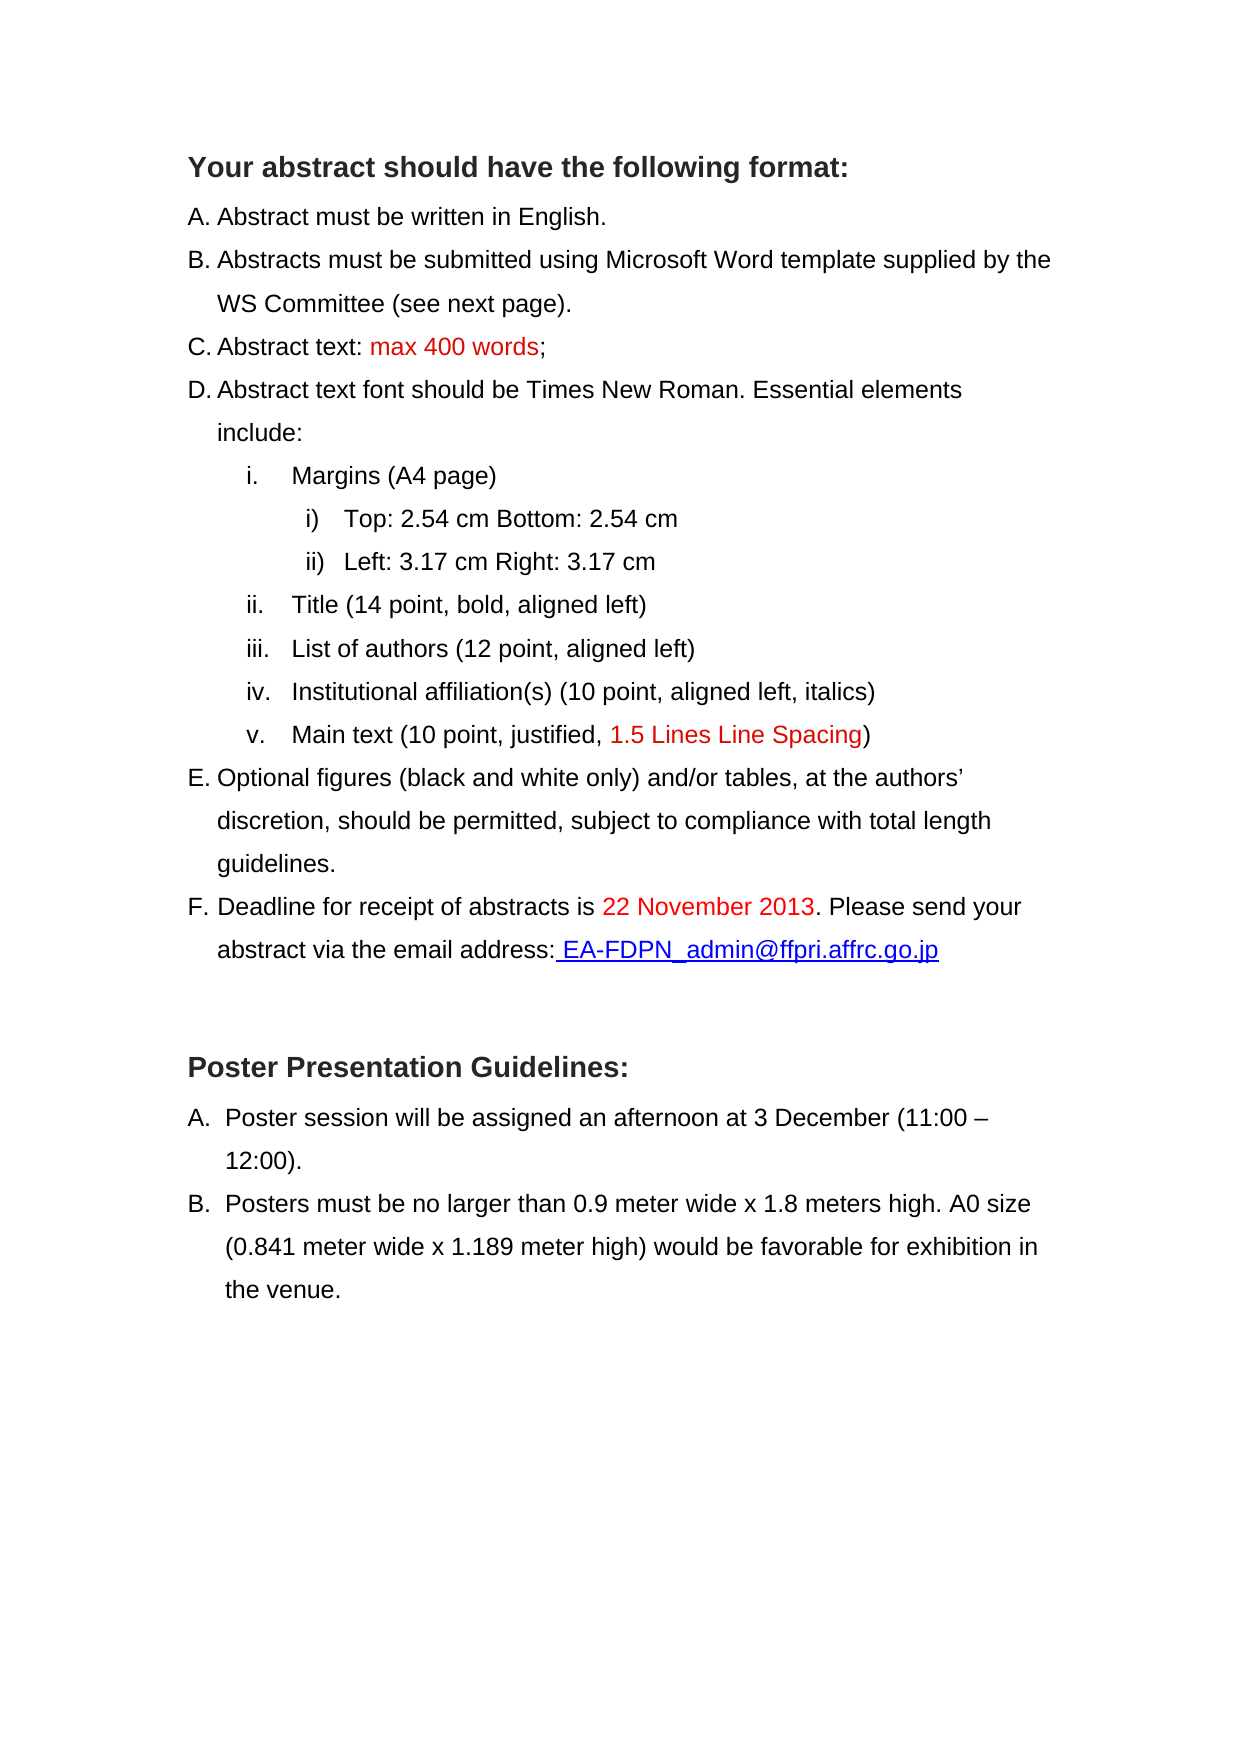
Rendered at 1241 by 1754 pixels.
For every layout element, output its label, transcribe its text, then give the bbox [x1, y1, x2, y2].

list Main text (10 point, justified, 1.5 Lines Line Spacing) [217, 720, 1053, 748]
list Abstract text font should be Times New Roman. Essential elements include: [187, 375, 1053, 447]
text Poster Presentation Guidelines: [187, 1050, 1053, 1084]
list Title (14 point, bold, aligned left) [217, 590, 1053, 619]
list Poster session will be assigned an afternoon at 3 December (11:00 – 12:00). [187, 1103, 1053, 1174]
list Institutional affiliation(s) (10 point, aligned left, italics) [217, 677, 1053, 705]
list Left: 3.17 cm Right: 3.17 cm [217, 547, 1053, 576]
list Abstract text: max 400 words; [187, 332, 1053, 360]
list List of authors (12 point, aligned left) [217, 633, 1053, 662]
list Margins (A4 page) [217, 461, 1053, 490]
list Top: 2.54 cm Bottom: 2.54 cm [217, 504, 1053, 533]
list Deadline for receipt of abstracts is 22 November 2013. Please send your abstract via the email address: EA-FDPN_admin@ffpri.affrc.go.jp [187, 892, 1053, 964]
text Your abstract should have the following format: [187, 150, 1053, 183]
list Abstract must be written in English. [187, 202, 1053, 231]
list Abstracts must be submitted using Microsoft Word template supplied by the WS Committee (see next page). [187, 245, 1053, 317]
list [187, 1189, 1053, 1304]
list Optional figures (black and white only) and/or tables, at the authors’ discretion, should be permitted, subject to compliance with total length guidelines. [187, 763, 1053, 878]
